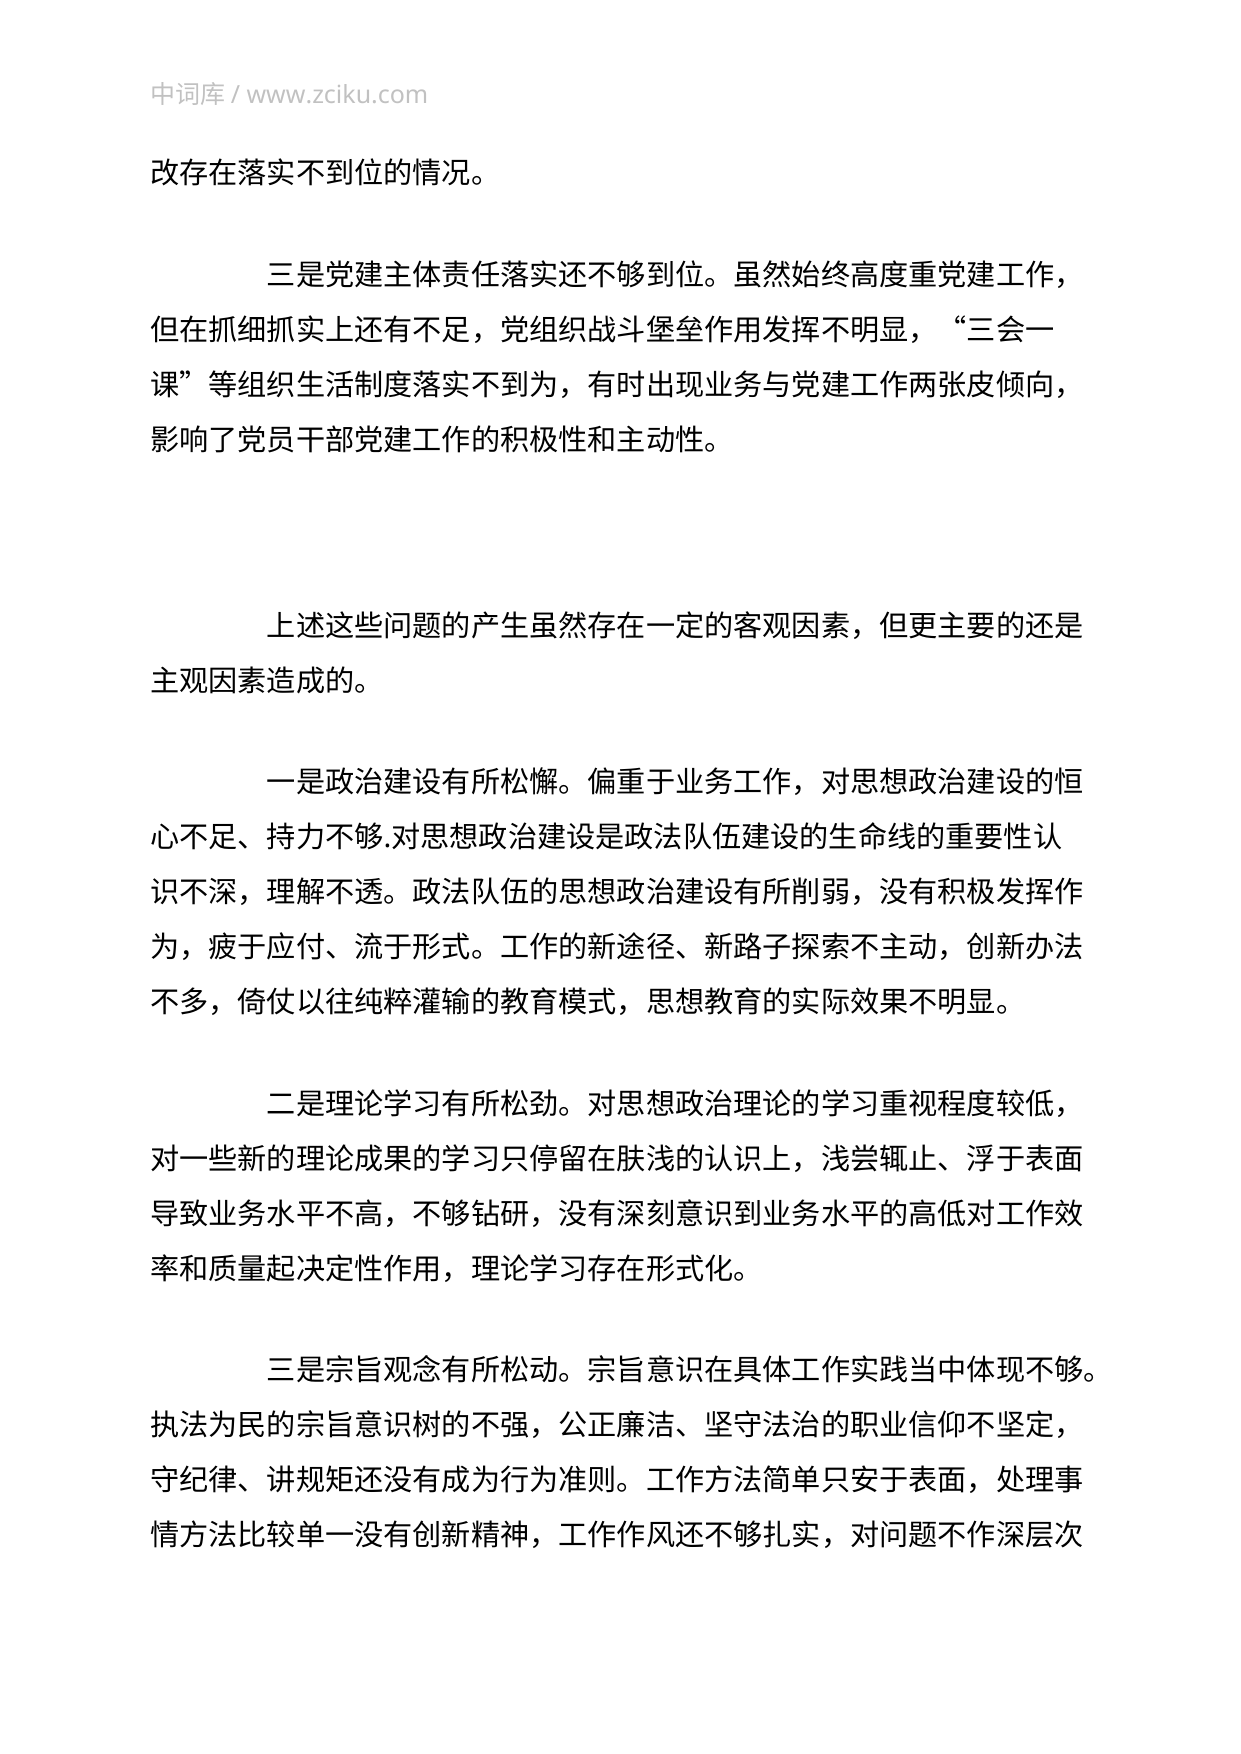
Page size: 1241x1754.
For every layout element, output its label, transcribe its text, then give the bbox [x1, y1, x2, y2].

text 上述这些问题的产生虽然存在一定的客观因素，但更主要的还是主观因素造成的。 [150, 602, 1090, 699]
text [150, 150, 1090, 192]
text 二是理论学习有所松劲。对思想政治理论的学习重视程度较低，对一些新的理论成果的学习只停留在肤浅的认识上，浅尝辄止、浮于表面导致业务水平不高，不够钻研，没有深刻意识到业务水平的高低对工作效率和质量起决定性作用，理论学习存在形式化。 [150, 1081, 1090, 1287]
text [150, 1347, 1090, 1554]
text 一是政治建设有所松懈。偏重于业务工作，对思想政治建设的恒心不足、持力不够.对思想政治建设是政法队伍建设的生命线的重要性认识不深，理解不透。政法队伍的思想政治建设有所削弱，没有积极发挥作为，疲于应付、流于形式。工作的新途径、新路子探索不主动，创新办法不多，倚仗以往纯粹灌输的教育模式，思想教育的实际效果不明显。 [150, 759, 1090, 1021]
text 三是党建主体责任落实还不够到位。虽然始终高度重党建工作，但在抓细抓实上还有不足，党组织战斗堡垒作用发挥不明显，“三会一课”等组织生活制度落实不到为，有时出现业务与党建工作两张皮倾向，影响了党员干部党建工作的积极性和主动性。 [150, 252, 1090, 459]
